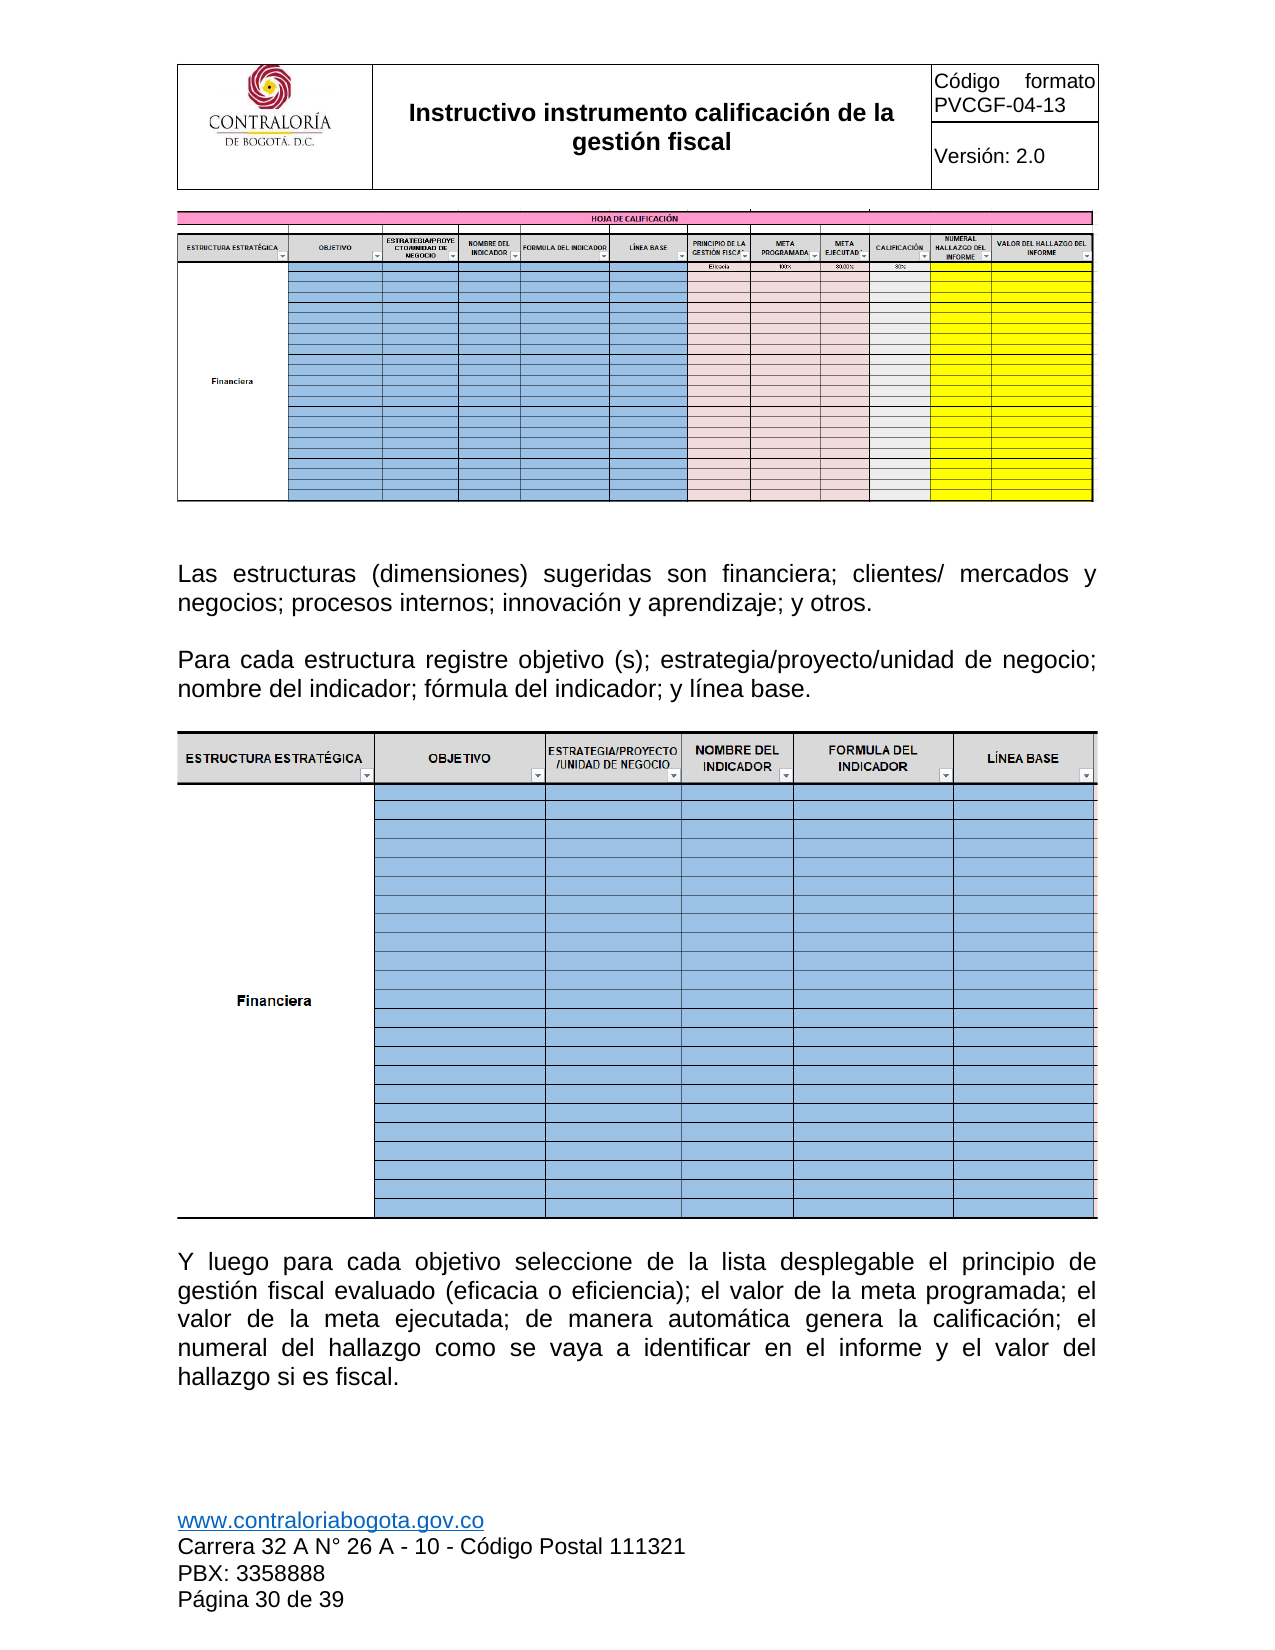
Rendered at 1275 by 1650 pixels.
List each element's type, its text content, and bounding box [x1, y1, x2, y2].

text Para cada estructura registre objetivo (s); estrategia/proyecto/unidad de negocio; nombre del indicador; fórmula del indicador; y línea base. [177, 645, 1098, 703]
picture [177, 209, 1098, 502]
picture [177, 731, 1098, 1219]
picture [209, 65, 331, 146]
text Y luego para cada objetivo seleccione de la lista desplegable el principio de gestión fiscal evaluado (eficacia o eficiencia); el valor de la meta programada; el valor de la meta ejecutada; de manera automática genera la calificación; el numeral del hallazgo como se vaya a identificar en el informe y el valor del hallazgo si es fiscal. [177, 1247, 1098, 1391]
text Las estructuras (dimensiones) sugeridas son financiera; clientes/ mercados y negocios; procesos internos; innovación y aprendizaje; y otros. [177, 559, 1098, 617]
